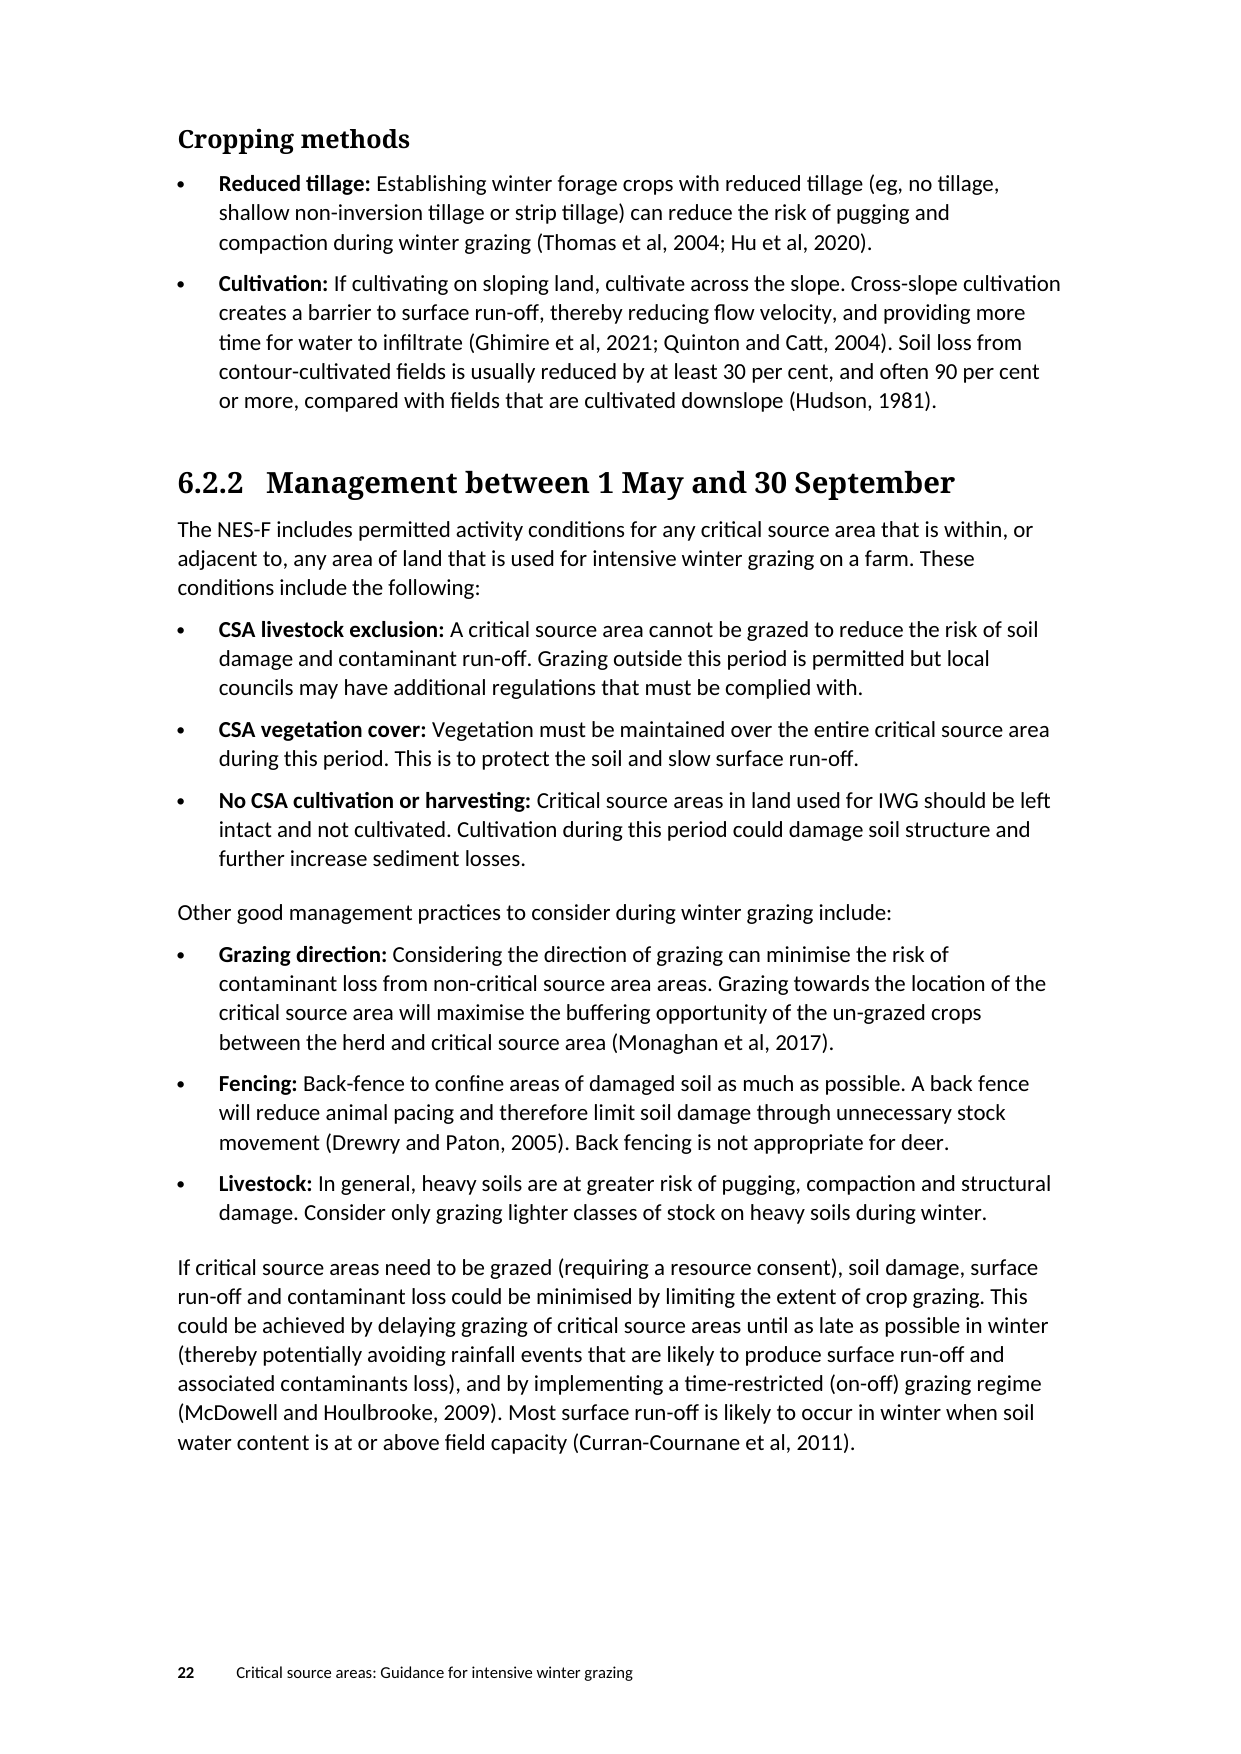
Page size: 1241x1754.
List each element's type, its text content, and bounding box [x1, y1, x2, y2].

text No CSA cultivation or harvesting: Critical source areas in land used for IWG should be left intact and not cultivated. Cultivation during this period could damage soil structure and further increase sediment losses. [177, 785, 1063, 872]
text CSA vegetation cover: Vegetation must be maintained over the entire critical source area during this period. This is to protect the soil and slow surface run-off. [177, 714, 1063, 772]
text The NES-F includes permitted activity conditions for any critical source area that is within, or adjacent to, any area of land that is used for intensive winter grazing on a farm. These conditions include the following: [177, 514, 1063, 601]
text Livestock: In general, heavy soils are at greater risk of pugging, compaction and structural damage. Consider only grazing lighter classes of stock on heavy soils during winter. [177, 1168, 1063, 1226]
text Fencing: Back-fence to confine areas of damaged soil as much as possible. A back fence will reduce animal pacing and therefore limit soil damage through unnecessary stock movement (Drewry and Paton, 2005). Back fencing is not appropriate for deer. [177, 1068, 1063, 1156]
text Other good management practices to consider during winter grazing include: [177, 897, 1063, 926]
text CSA livestock exclusion: A critical source area cannot be grazed to reduce the risk of soil damage and contaminant run-off. Grazing outside this period is permitted but local councils may have additional regulations that must be complied with. [177, 614, 1063, 701]
text Cultivation: If cultivating on sloping land, cultivate across the slope. Cross-slope cultivation creates a barrier to surface run-off, thereby reducing flow velocity, and providing more time for water to infiltrate (Ghimire et al, 2021; Quinton and Catt, 2004). Soil loss from contour-cultivated fields is usually reduced by at least 30 per cent, and often 90 per cent or more, compared with fields that are cultivated downslope (Hudson, 1981). [177, 268, 1063, 414]
subtitle 6.2.2 Management between 1 May and 30 September [177, 464, 1063, 501]
text Reduced tillage: Establishing winter forage crops with reduced tillage (eg, no tillage, shallow non-inversion tillage or strip tillage) can reduce the risk of pugging and compaction during winter grazing (Thomas et al, 2004; Hu et al, 2020). [177, 168, 1063, 256]
subtitle Cropping methods [177, 118, 1063, 156]
text Grazing direction: Considering the direction of grazing can minimise the risk of contaminant loss from non-critical source area areas. Grazing towards the location of the critical source area will maximise the buffering opportunity of the un-grazed crops between the herd and critical source area (Monaghan et al, 2017). [177, 939, 1063, 1056]
text If critical source areas need to be grazed (requiring a resource consent), soil damage, surface run-off and contaminant loss could be minimised by limiting the extent of crop grazing. This could be achieved by delaying grazing of critical source areas until as late as possible in winter (thereby potentially avoiding rainfall events that are likely to produce surface run-off and associated contaminants loss), and by implementing a time-restricted (on-off) grazing regime (McDowell and Houlbrooke, 2009). Most surface run-off is likely to occur in winter when soil water content is at or above field capacity (Curran-Cournane et al, 2011). [177, 1251, 1063, 1456]
